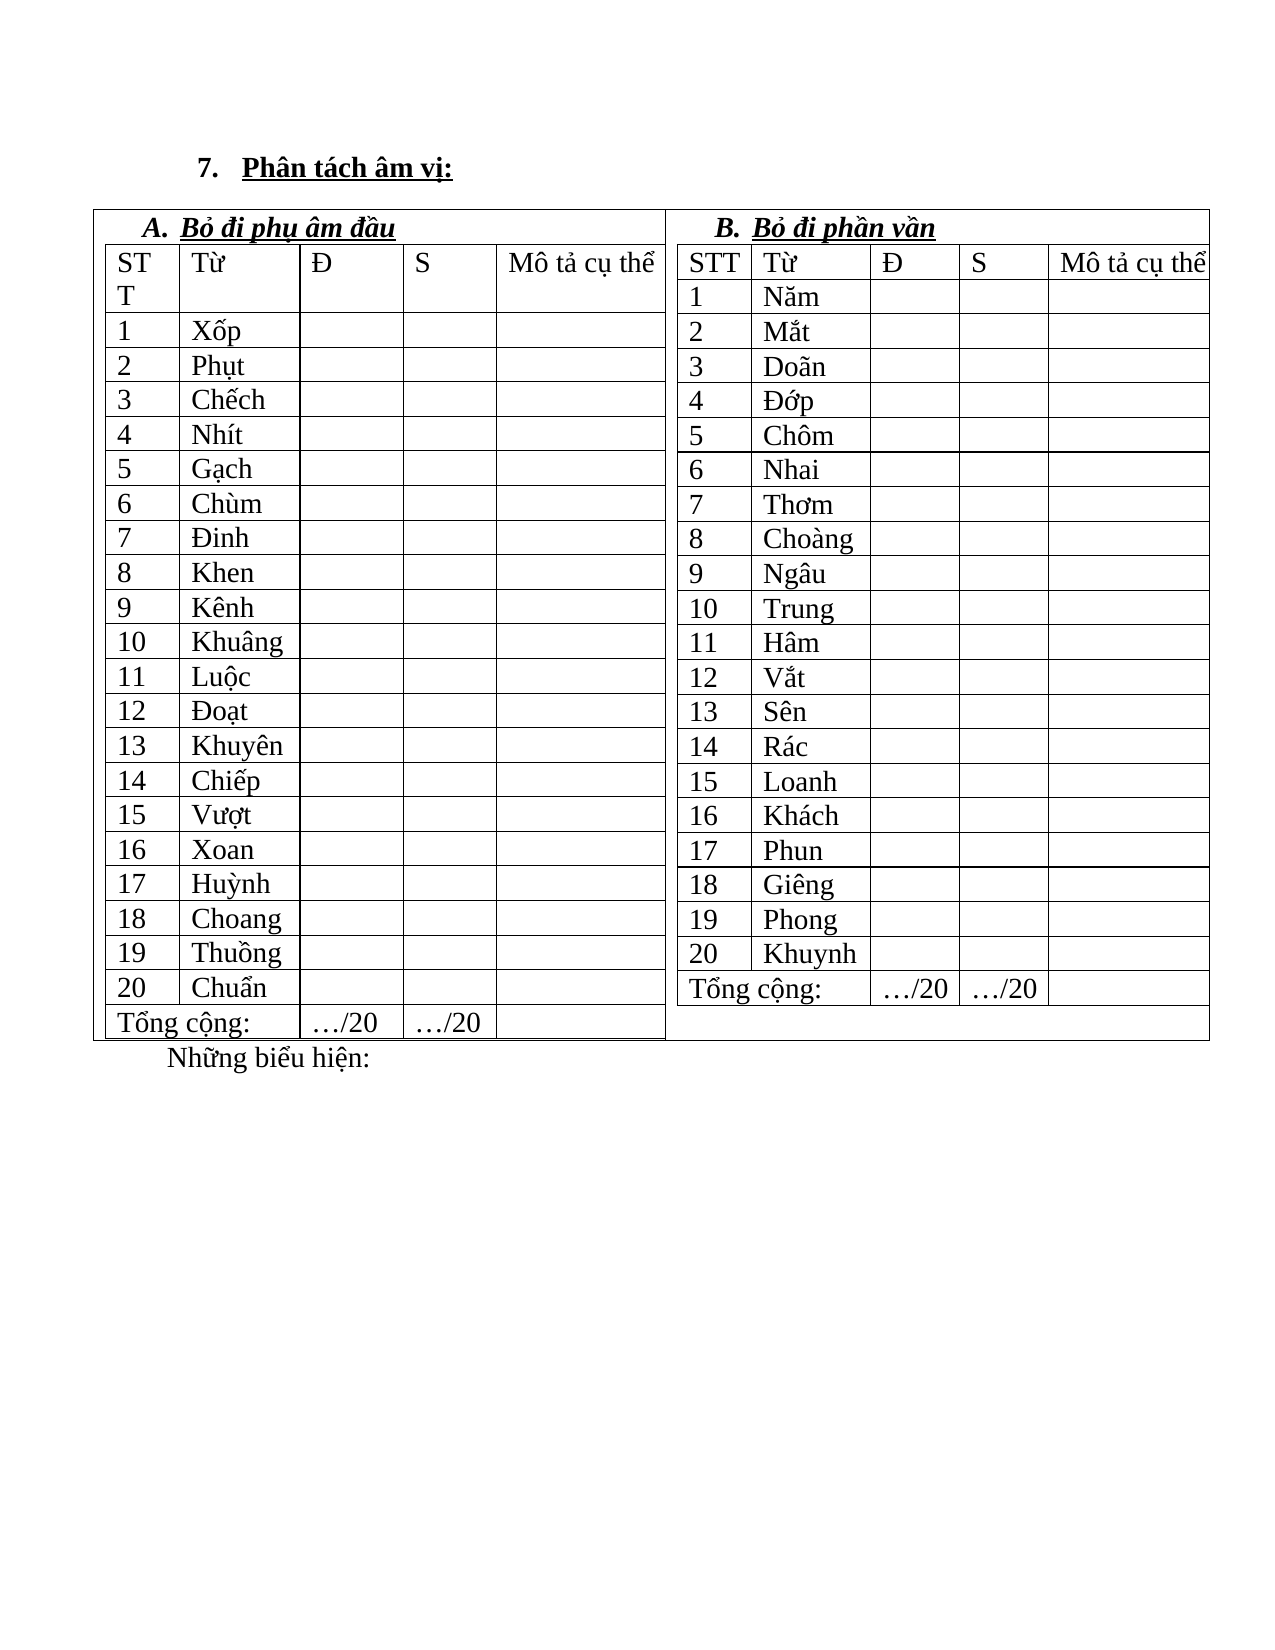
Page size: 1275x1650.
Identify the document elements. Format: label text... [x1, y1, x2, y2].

list Phân tách âm vị: [197, 150, 1162, 183]
table_header Bỏ đi phần vần [666, 210, 1209, 1039]
list Những biểu hiện: [159, 1041, 1162, 1074]
table_header Bỏ đi phụ âm đầu [94, 210, 665, 1039]
